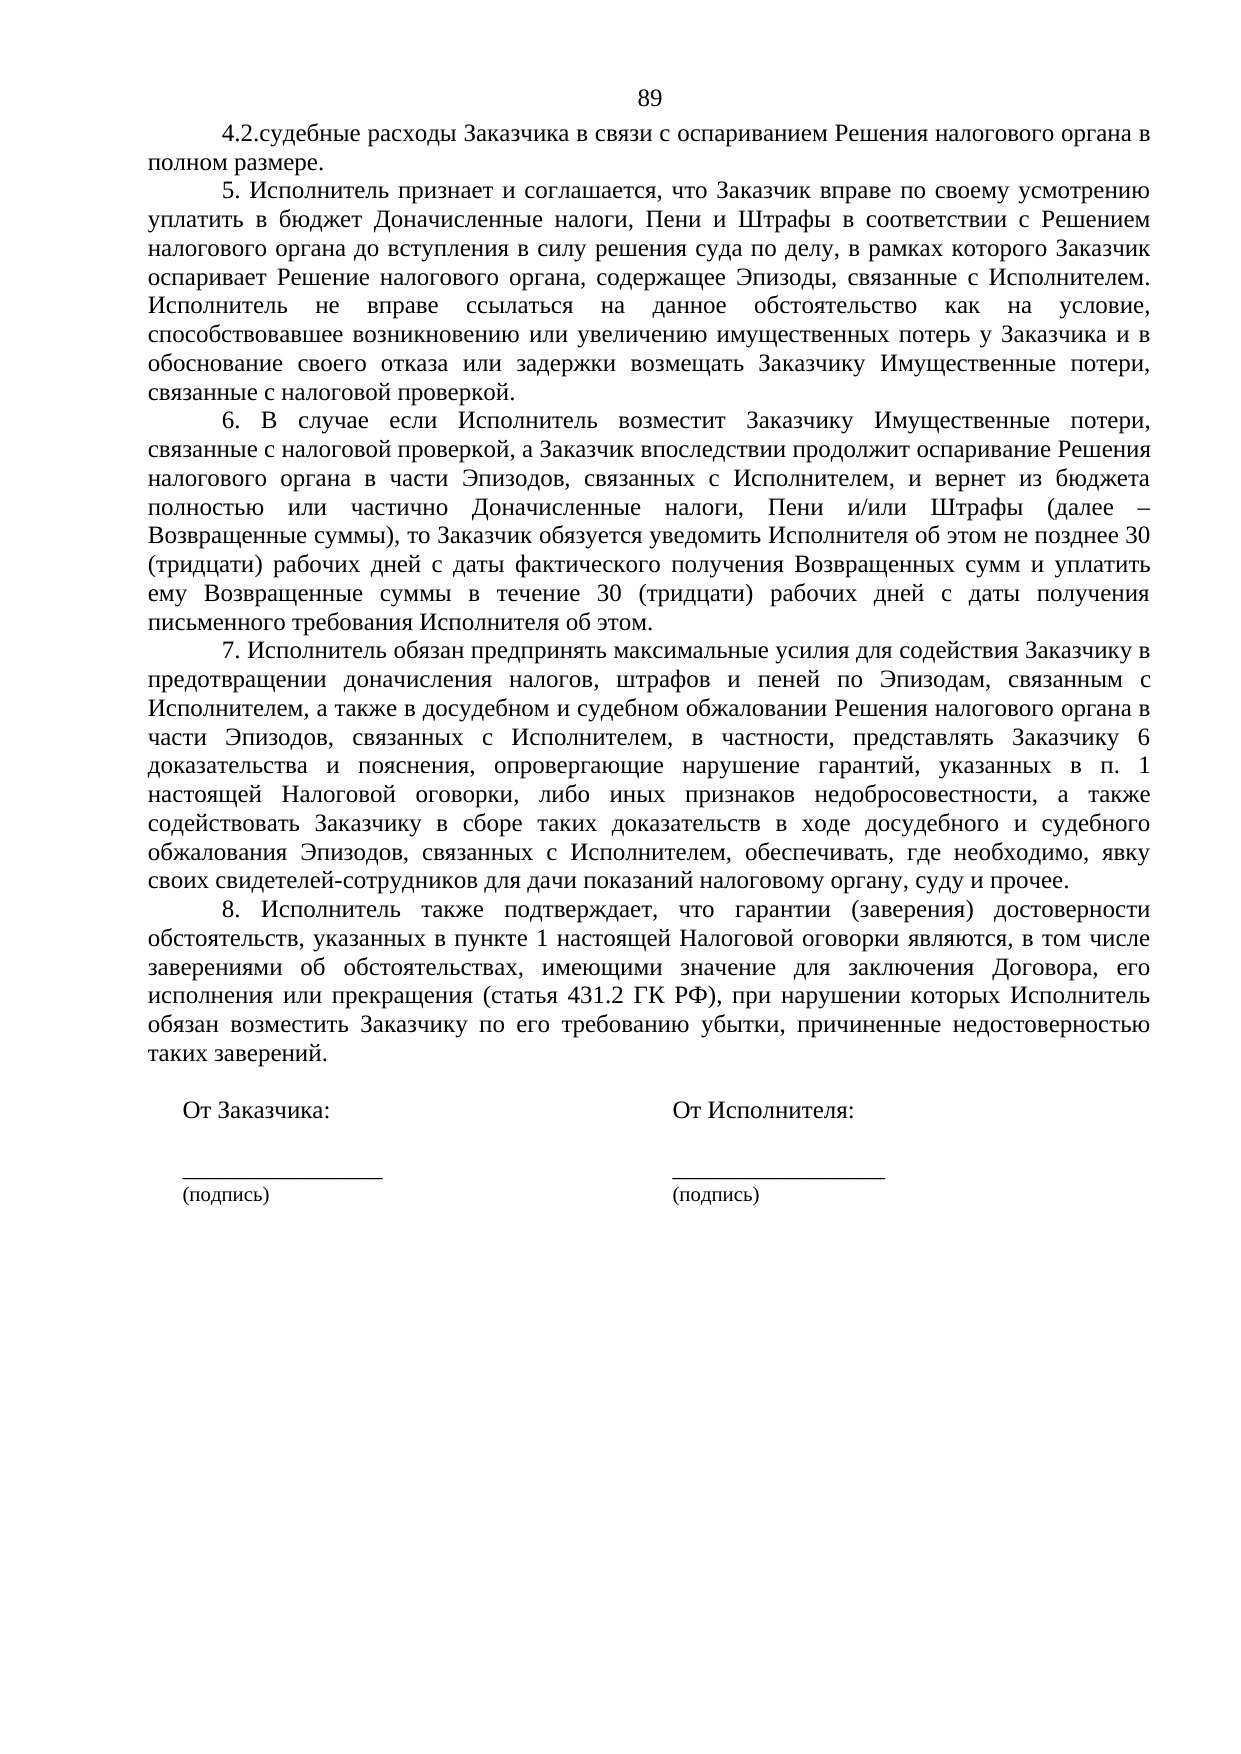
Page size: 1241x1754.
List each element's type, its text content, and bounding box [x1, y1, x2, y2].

text 5. Исполнитель признает и соглашается, что Заказчик вправе по своему усмотрению уплатить в бюджет Доначисленные налоги, Пени и Штрафы в соответствии с Решением налогового органа до вступления в силу решения суда по делу, в рамках которого Заказчик оспаривает Решение налогового органа, содержащее Эпизоды, связанные с Исполнителем. Исполнитель не вправе ссылаться на данное обстоятельство как на условие, способствовавшее возникновению или увеличению имущественных потерь у Заказчика и в обоснование своего отказа или задержки возмещать Заказчику Имущественные потери, связанные с налоговой проверкой. [148, 176, 1152, 406]
text 6. В случае если Исполнитель возместит Заказчику Имущественные потери, связанные с налоговой проверкой, а Заказчик впоследствии продолжит оспаривание Решения налогового органа в части Эпизодов, связанных с Исполнителем, и вернет из бюджета полностью или частично Доначисленные налоги, Пени и/или Штрафы (далее – Возвращенные суммы), то Заказчик обязуется уведомить Исполнителя об этом не позднее 30 (тридцати) рабочих дней с даты фактического получения Возвращенных сумм и уплатить ему Возвращенные суммы в течение 30 (тридцати) рабочих дней с даты получения письменного требования Исполнителя об этом. [148, 406, 1152, 636]
text 8. Исполнитель также подтверждает, что гарантии (заверения) достоверности обстоятельств, указанных в пункте 1 настоящей Налоговой оговорки являются, в том числе заверениями об обстоятельствах, имеющими значение для заключения Договора, его исполнения или прекращения (статья 431.2 ГК РФ), при нарушении которых Исполнитель обязан возместить Заказчику по его требованию убытки, причиненные недостоверностью таких заверений. [148, 894, 1152, 1067]
table_header От Заказчика: ________________ (подпись) [171, 1096, 661, 1312]
text 4.2.судебные расходы Заказчика в связи с оспариванием Решения налогового органа в полном размере. [148, 118, 1152, 176]
table_header От Исполнителя: _________________ (подпись) [661, 1096, 1134, 1312]
text 7. Исполнитель обязан предпринять максимальные усилия для содействия Заказчику в предотвращении доначисления налогов, штрафов и пеней по Эпизодам, связанным с Исполнителем, а также в досудебном и судебном обжаловании Решения налогового органа в части Эпизодов, связанных с Исполнителем, в частности, представлять Заказчику 6 доказательства и пояснения, опровергающие нарушение гарантий, указанных в п. 1 настоящей Налоговой оговорки, либо иных признаков недобросовестности, а также содействовать Заказчику в сборе таких доказательств в ходе досудебного и судебного обжалования Эпизодов, связанных с Исполнителем, обеспечивать, где необходимо, явку своих свидетелей-сотрудников для дачи показаний налоговому органу, суду и прочее. [148, 636, 1152, 894]
